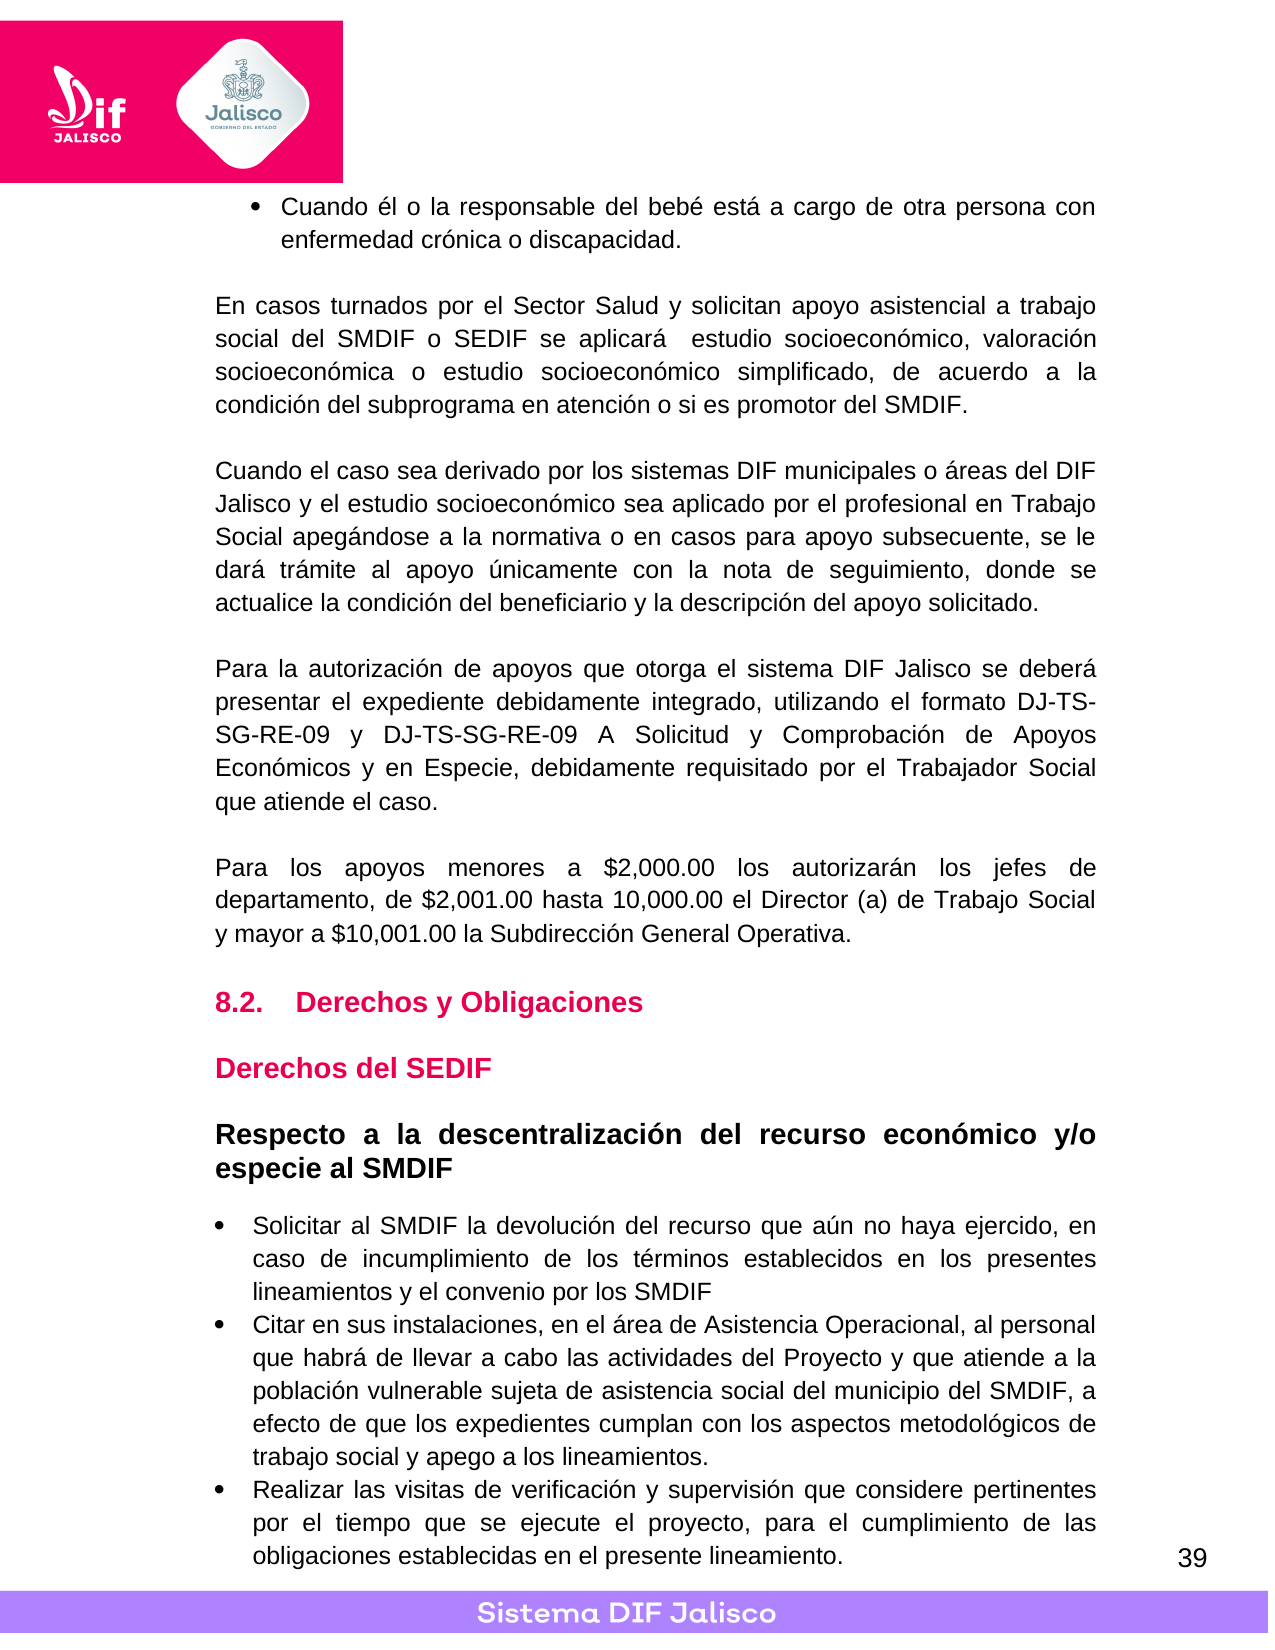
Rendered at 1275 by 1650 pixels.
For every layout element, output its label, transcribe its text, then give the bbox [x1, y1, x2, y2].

text Para los apoyos menores a $2,000.00 los autorizarán los jefes de departamento, de $2,001.00 hasta 10,000.00 el Director (a) de Trabajo Social y mayor a $10,001.00 la Subdirección General Operativa. [215, 852, 1098, 947]
text En casos turnados por el Sector Salud y solicitan apoyo asistencial a trabajo social del SMDIF o SEDIF se aplicará estudio socioeconómico, valoración socioeconómica o estudio socioeconómico simplificado, de acuerdo a la condición del subprograma en atención o si es promotor del SMDIF. [215, 291, 1098, 419]
text Respecto a la descentralización del recurso económico y/o especie al SMDIF [215, 1117, 1098, 1184]
picture [0, 20, 1268, 1633]
list Realizar las visitas de verificación y supervisión que considere pertinentes por el tiempo que se ejecute el proyecto, para el cumplimiento de las obligaciones establecidas en el presente lineamiento. [215, 1475, 1098, 1570]
list Cuando él o la responsable del bebé está a cargo de otra persona con enfermedad crónica o discapacidad. [251, 192, 1098, 254]
title Derechos y Obligaciones [215, 984, 1098, 1018]
text Para la autorización de apoyos que otorga el sistema DIF Jalisco se deberá presentar el expediente debidamente integrado, utilizando el formato DJ-TS-SG-RE-09 y DJ-TS-SG-RE-09 A Solicitud y Comprobación de Apoyos Económicos y en Especie, debidamente requisitado por el Trabajador Social que atiende el caso. [215, 654, 1098, 815]
list Citar en sus instalaciones, en el área de Asistencia Operacional, al personal que habrá de llevar a cabo las actividades del Proyecto y que atiende a la población vulnerable sujeta de asistencia social del municipio del SMDIF, a efecto de que los expedientes cumplan con los aspectos metodológicos de trabajo social y apego a los lineamientos. [215, 1310, 1098, 1471]
text Cuando el caso sea derivado por los sistemas DIF municipales o áreas del DIF Jalisco y el estudio socioeconómico sea aplicado por el profesional en Trabajo Social apegándose a la normativa o en casos para apoyo subsecuente, se le dará trámite al apoyo únicamente con la nota de seguimiento, donde se actualice la condición del beneficiario y la descripción del apoyo solicitado. [215, 456, 1098, 617]
text Derechos del SEDIF [215, 1051, 1098, 1085]
list Solicitar al SMDIF la devolución del recurso que aún no haya ejercido, en caso de incumplimiento de los términos establecidos en los presentes lineamientos y el convenio por los SMDIF [215, 1211, 1098, 1306]
